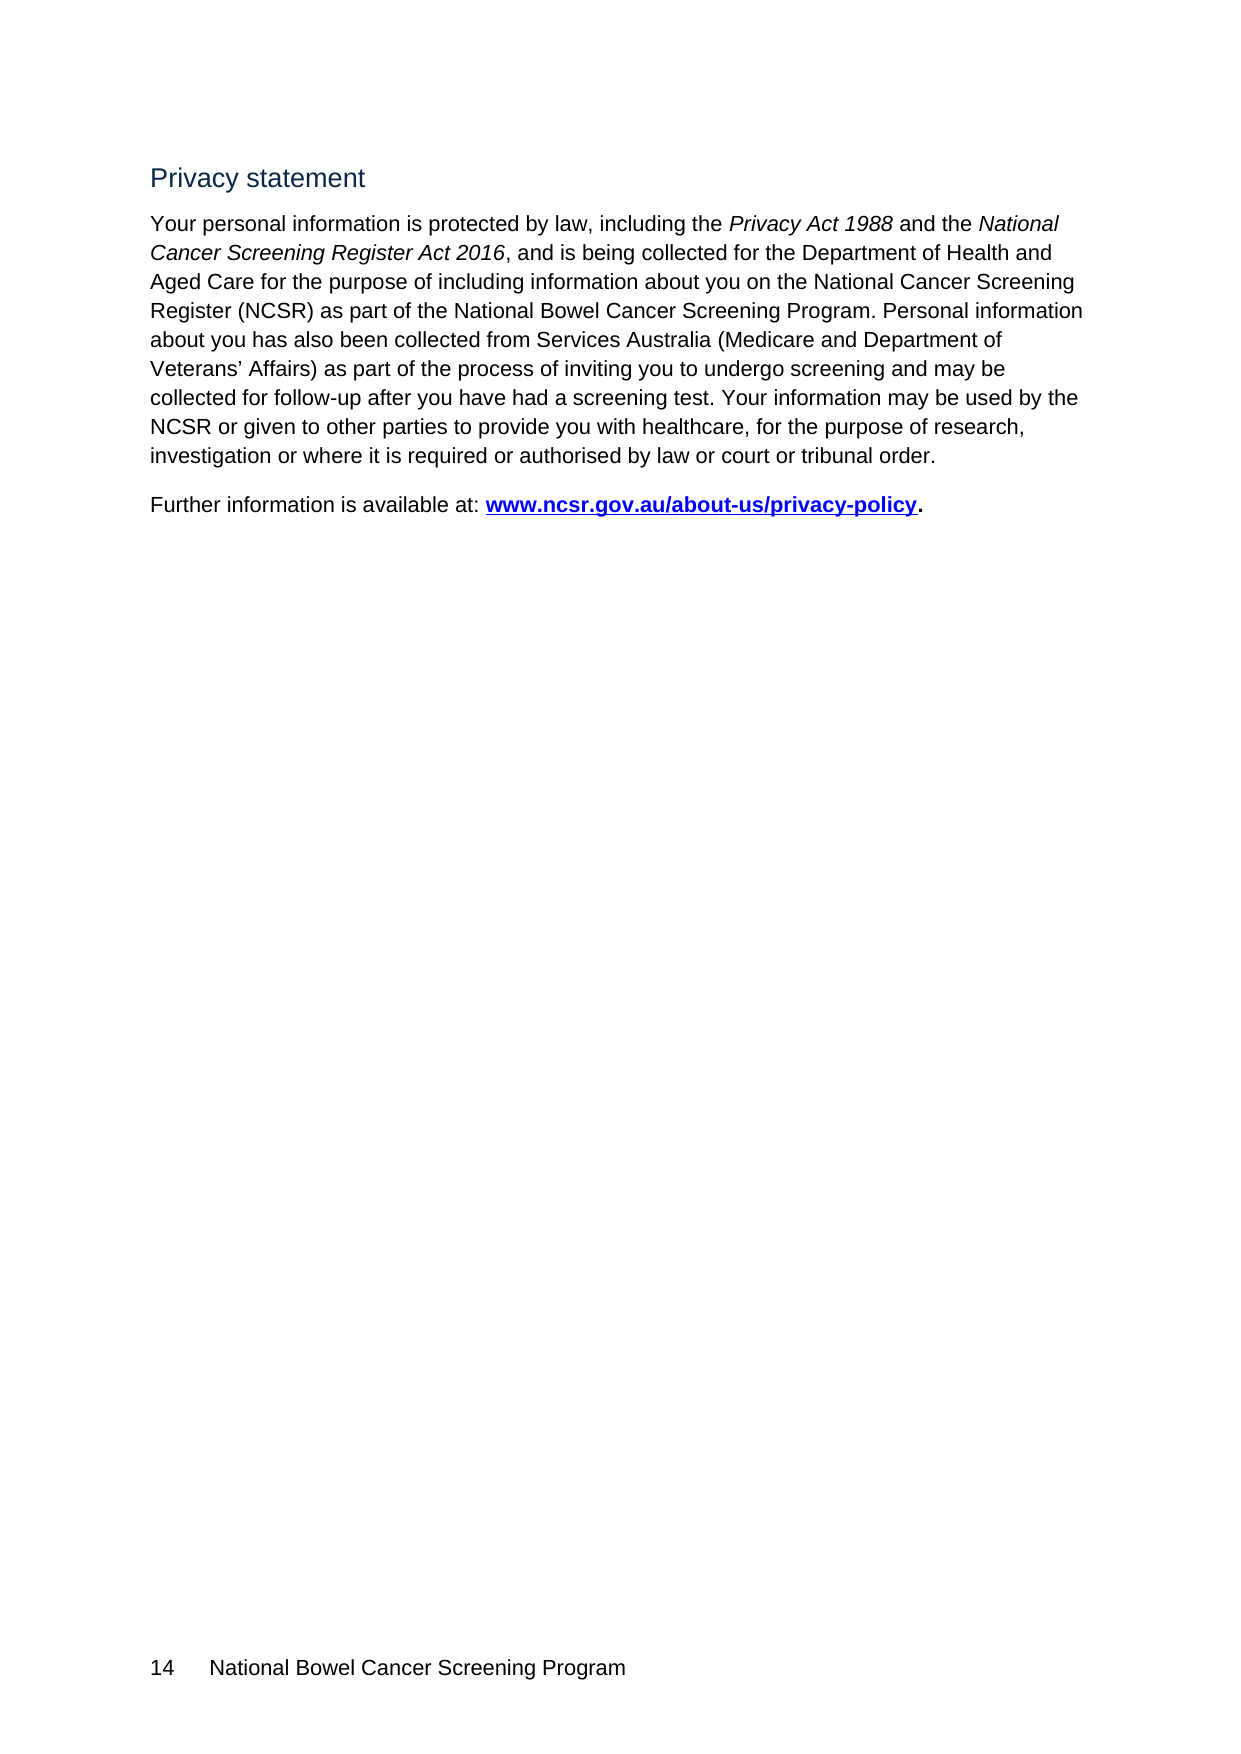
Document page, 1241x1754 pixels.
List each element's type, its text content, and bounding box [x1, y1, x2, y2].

text Your personal information is protected by law, including the Privacy Act 1988 and the National Cancer Screening Register Act 2016, and is being collected for the Department of Health and Aged Care for the purpose of including information about you on the National Cancer Screening Register (NCSR) as part of the National Bowel Cancer Screening Program. Personal information about you has also been collected from Services Australia (Medicare and Department of Veterans’ Affairs) as part of the process of inviting you to undergo screening and may be collected for follow-up after you have had a screening test. Your information may be used by the NCSR or given to other parties to provide you with healthcare, for the purpose of research, investigation or where it is required or authorised by law or court or tribunal order. [150, 211, 1090, 468]
text Further information is available at: www.ncsr.gov.au/about-us/privacy-policy. [150, 492, 1090, 518]
subtitle Privacy statement [150, 162, 1090, 194]
